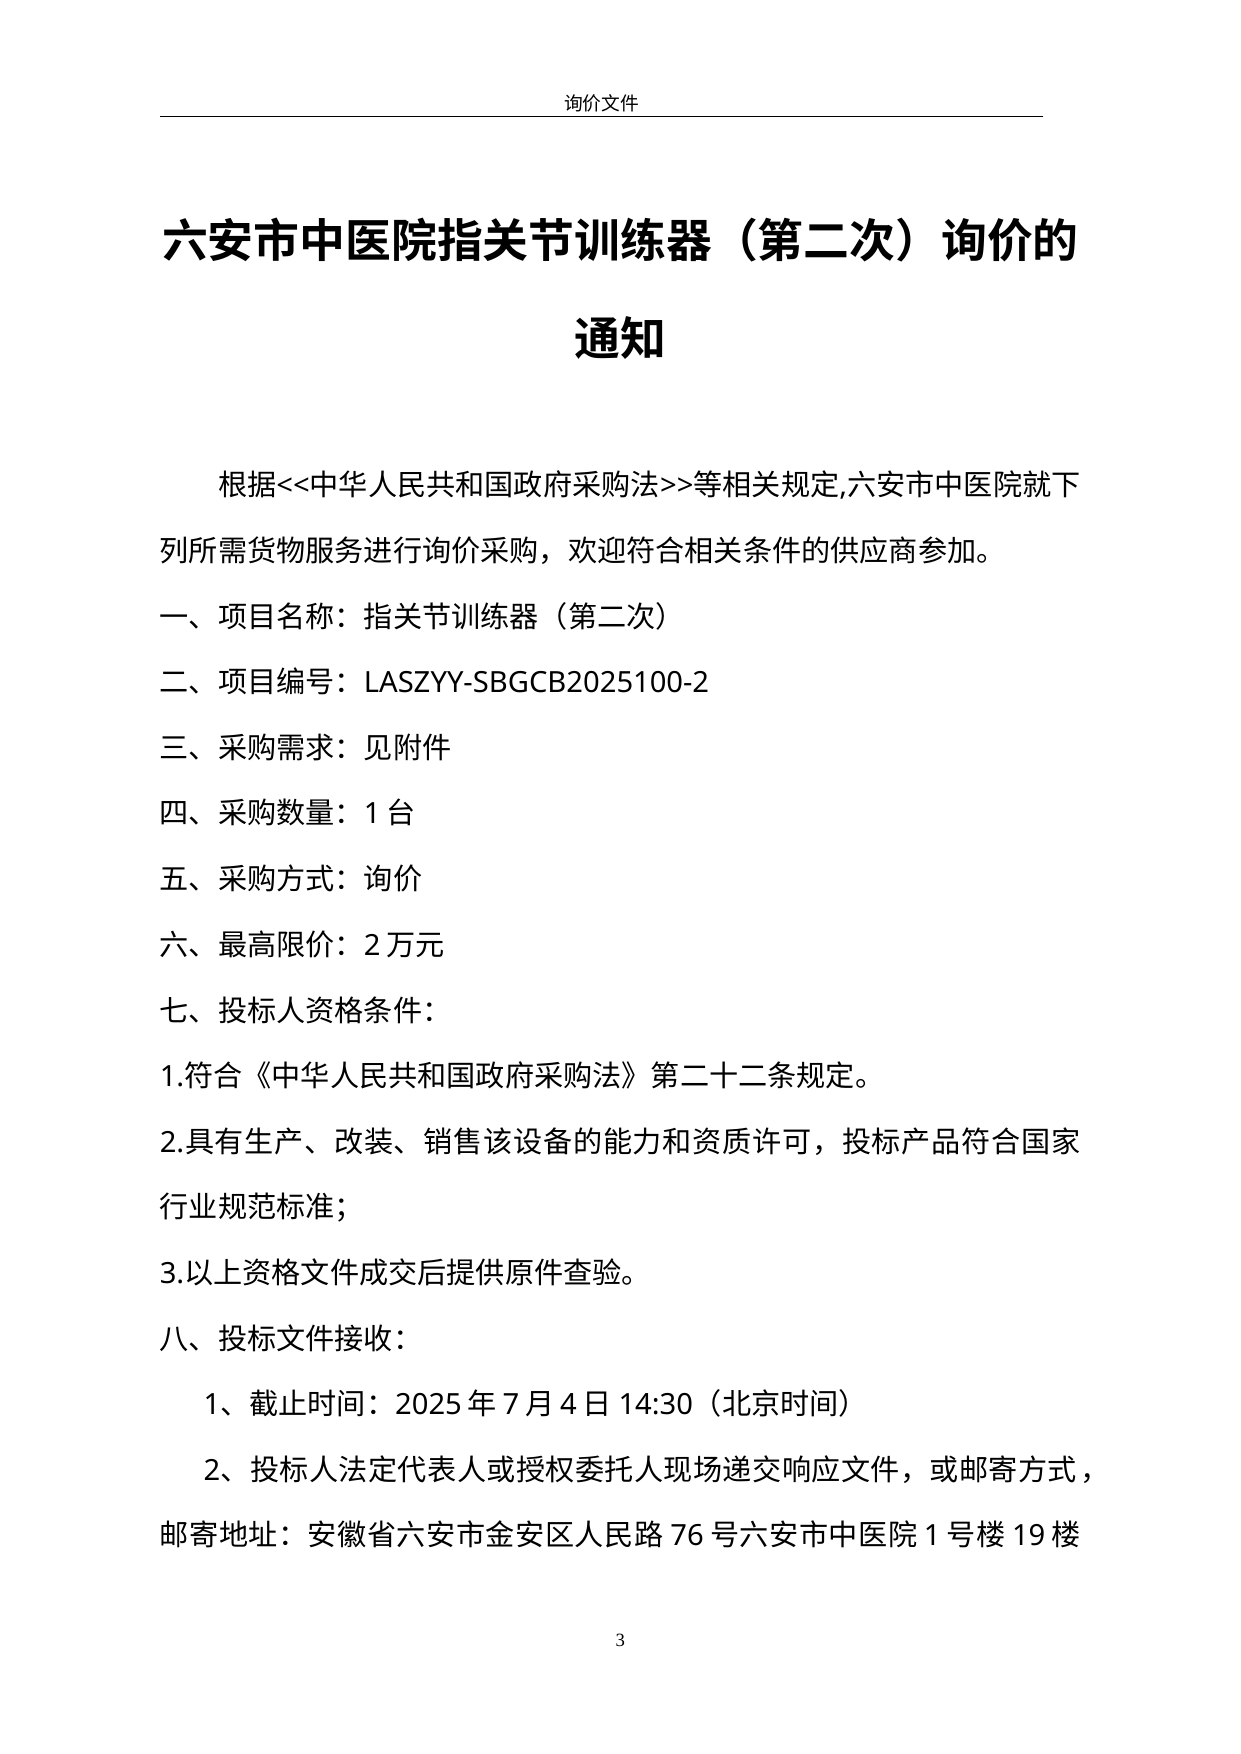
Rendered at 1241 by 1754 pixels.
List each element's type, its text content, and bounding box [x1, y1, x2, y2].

text 八、投标文件接收： [159, 1303, 1081, 1369]
text 1、截止时间：2025年7月4日 14:30（北京时间） [159, 1369, 1081, 1435]
text 三、采购需求：见附件 [159, 713, 1081, 778]
text 六、最高限价：2万元 [159, 910, 1081, 975]
list 项目名称：指关节训练器（第二次） [159, 582, 1081, 647]
text 1.符合《中华人民共和国政府采购法》第二十二条规定。 [159, 1041, 1081, 1107]
text 六安市中医院指关节训练器（第二次）询价的通知 [159, 188, 1081, 385]
text 根据<<中华人民共和国政府采购法>>等相关规定,六安市中医院就下列所需货物服务进行询价采购，欢迎符合相关条件的供应商参加。 [159, 450, 1081, 582]
text 2.具有生产、改装、销售该设备的能力和资质许可，投标产品符合国家行业规范标准； [159, 1107, 1081, 1238]
text 五、采购方式：询价 [159, 844, 1081, 910]
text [159, 1435, 1081, 1566]
text 七、投标人资格条件： [159, 975, 1081, 1041]
list 二、项目编号：LASZYY-SBGCB2025100-2 [159, 647, 1081, 713]
text 3.以上资格文件成交后提供原件查验。 [159, 1238, 1081, 1303]
text 四、采购数量：1台 [159, 778, 1081, 844]
